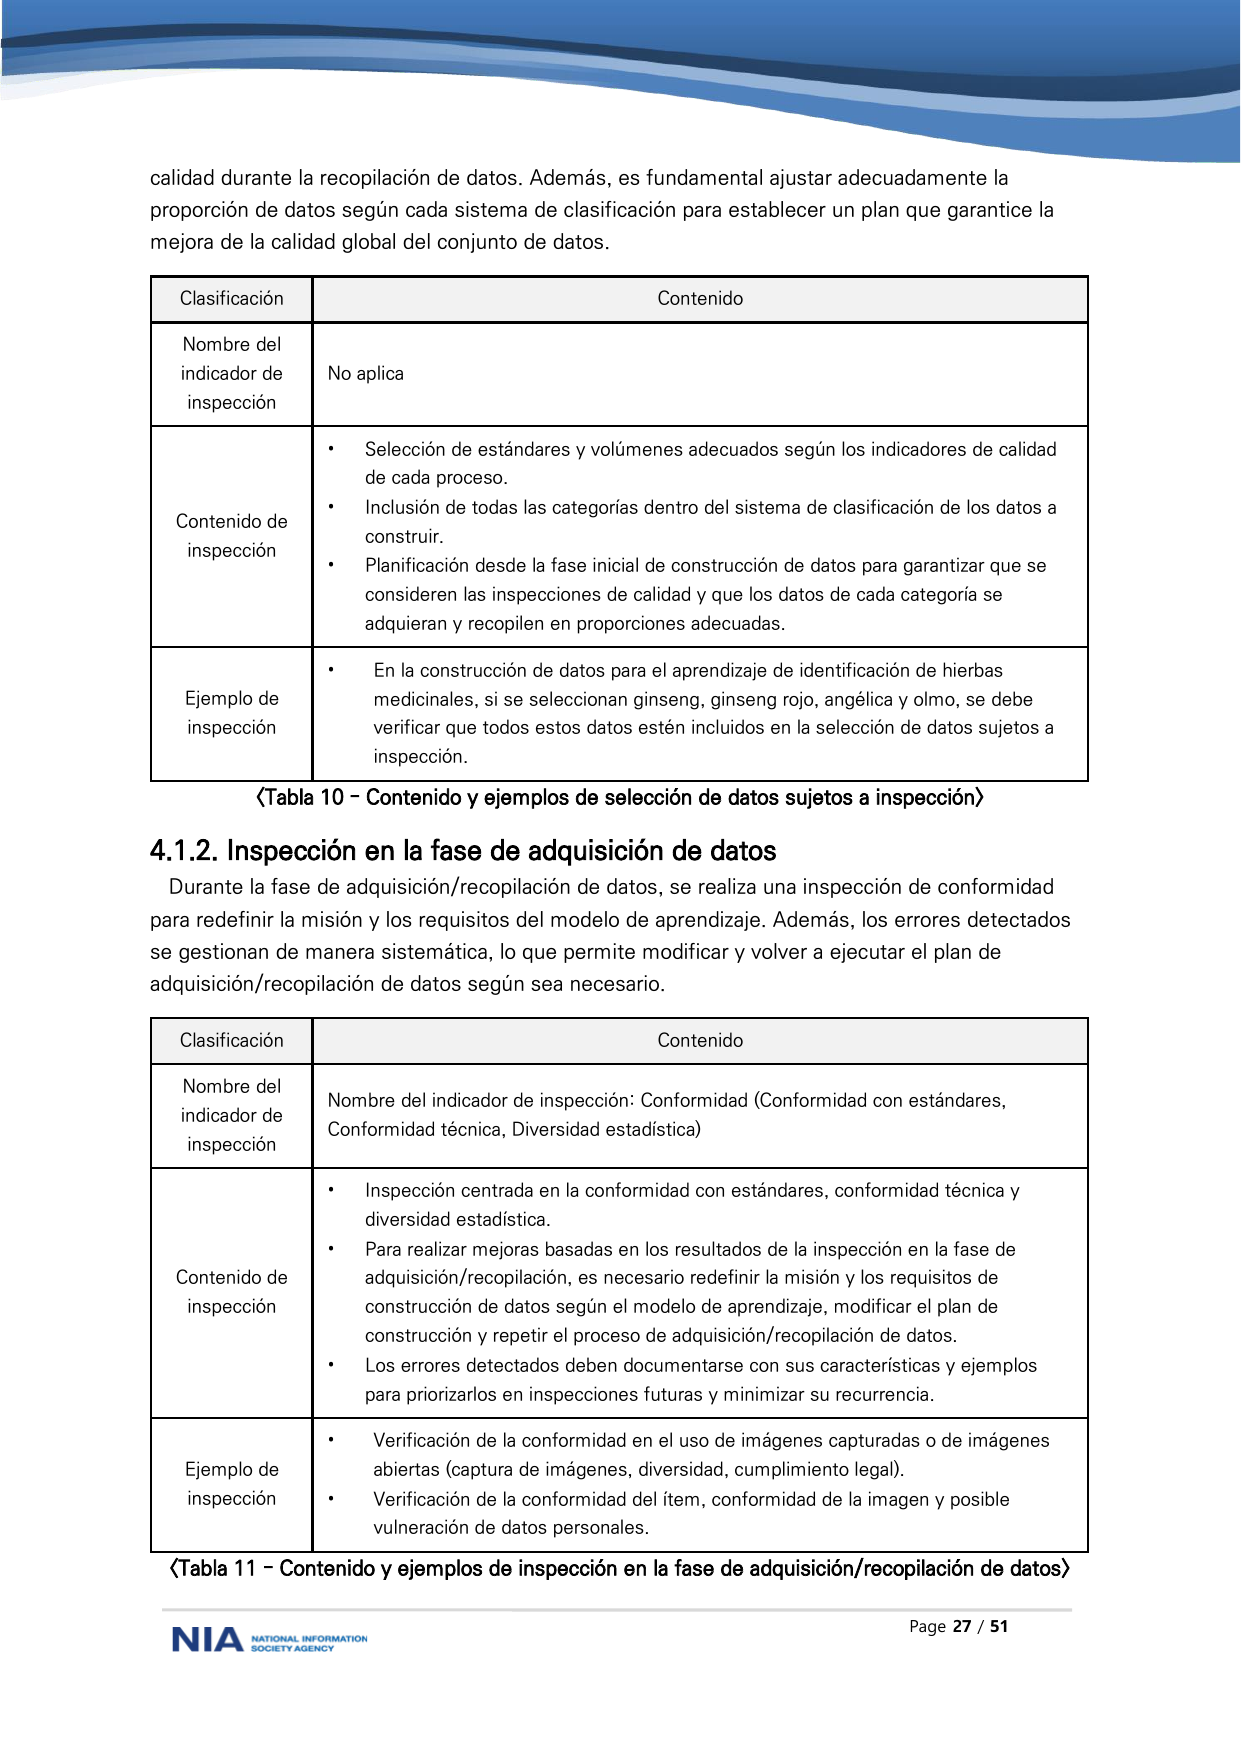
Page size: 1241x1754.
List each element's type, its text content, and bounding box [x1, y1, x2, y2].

table_header Contenido [314, 278, 1087, 321]
table_cell Contenido de inspección [152, 1169, 311, 1417]
text <Tabla 10 – Contenido y ejemplos de selección de datos sujetos a inspección> [150, 782, 1090, 814]
table_cell Nombre del indicador de inspección [152, 324, 311, 425]
table_cell Ejemplo de inspección [152, 1419, 311, 1551]
table_cell Inspección centrada en la conformidad con estándares, conformidad técnica y diversidad estadística. Para realizar mejoras basadas en los resultados de la inspección en la fase de adquisición/recopilación, es necesario redefinir la misión y los requisitos de construcción de datos según el modelo de aprendizaje, modificar el plan de construcción y repetir el proceso de adquisición/recopilación de datos. Los errores detectados deben documentarse con sus características y ejemplos para priorizarlos en inspecciones futuras y minimizar su recurrencia. [314, 1169, 1087, 1417]
text Durante la fase de adquisición/recopilación de datos, se realiza una inspección de conformidad para redefinir la misión y los requisitos del modelo de aprendizaje. Además, los errores detectados se gestionan de manera sistemática, lo que permite modificar y volver a ejecutar el plan de adquisición/recopilación de datos según sea necesario. [150, 872, 1090, 1000]
table_cell Ejemplo de inspección [152, 648, 311, 779]
table_cell Nombre del indicador de inspección: Conformidad (Conformidad con estándares, Conformidad técnica, Diversidad estadística) [314, 1065, 1087, 1167]
table_cell Nombre del indicador de inspección [152, 1065, 311, 1167]
table_cell Contenido de inspección [152, 427, 311, 646]
table_cell Selección de estándares y volúmenes adecuados según los indicadores de calidad de cada proceso. Inclusión de todas las categorías dentro del sistema de clasificación de los datos a construir. Planificación desde la fase inicial de construcción de datos para garantizar que se consideren las inspecciones de calidad y que los datos de cada categoría se adquieran y recopilen en proporciones adecuadas. [314, 427, 1087, 646]
text <Tabla 11 – Contenido y ejemplos de inspección en la fase de adquisición/recopilación de datos> [150, 1553, 1090, 1585]
table_header Clasificación [152, 1019, 311, 1063]
picture [172, 1627, 368, 1652]
table_header Clasificación [152, 278, 311, 321]
table_header Contenido [314, 1019, 1087, 1063]
table_cell En la construcción de datos para el aprendizaje de identificación de hierbas medicinales, si se seleccionan ginseng, ginseng rojo, angélica y olmo, se debe verificar que todos estos datos estén incluidos en la selección de datos sujetos a inspección. [314, 648, 1087, 779]
picture [0, 0, 1241, 163]
table_cell Verificación de la conformidad en el uso de imágenes capturadas o de imágenes abiertas (captura de imágenes, diversidad, cumplimiento legal). Verificación de la conformidad del ítem, conformidad de la imagen y posible vulneración de datos personales. [314, 1419, 1087, 1551]
table_cell No aplica [314, 324, 1087, 425]
text Inspección en la fase de adquisición de datos [150, 830, 1090, 872]
